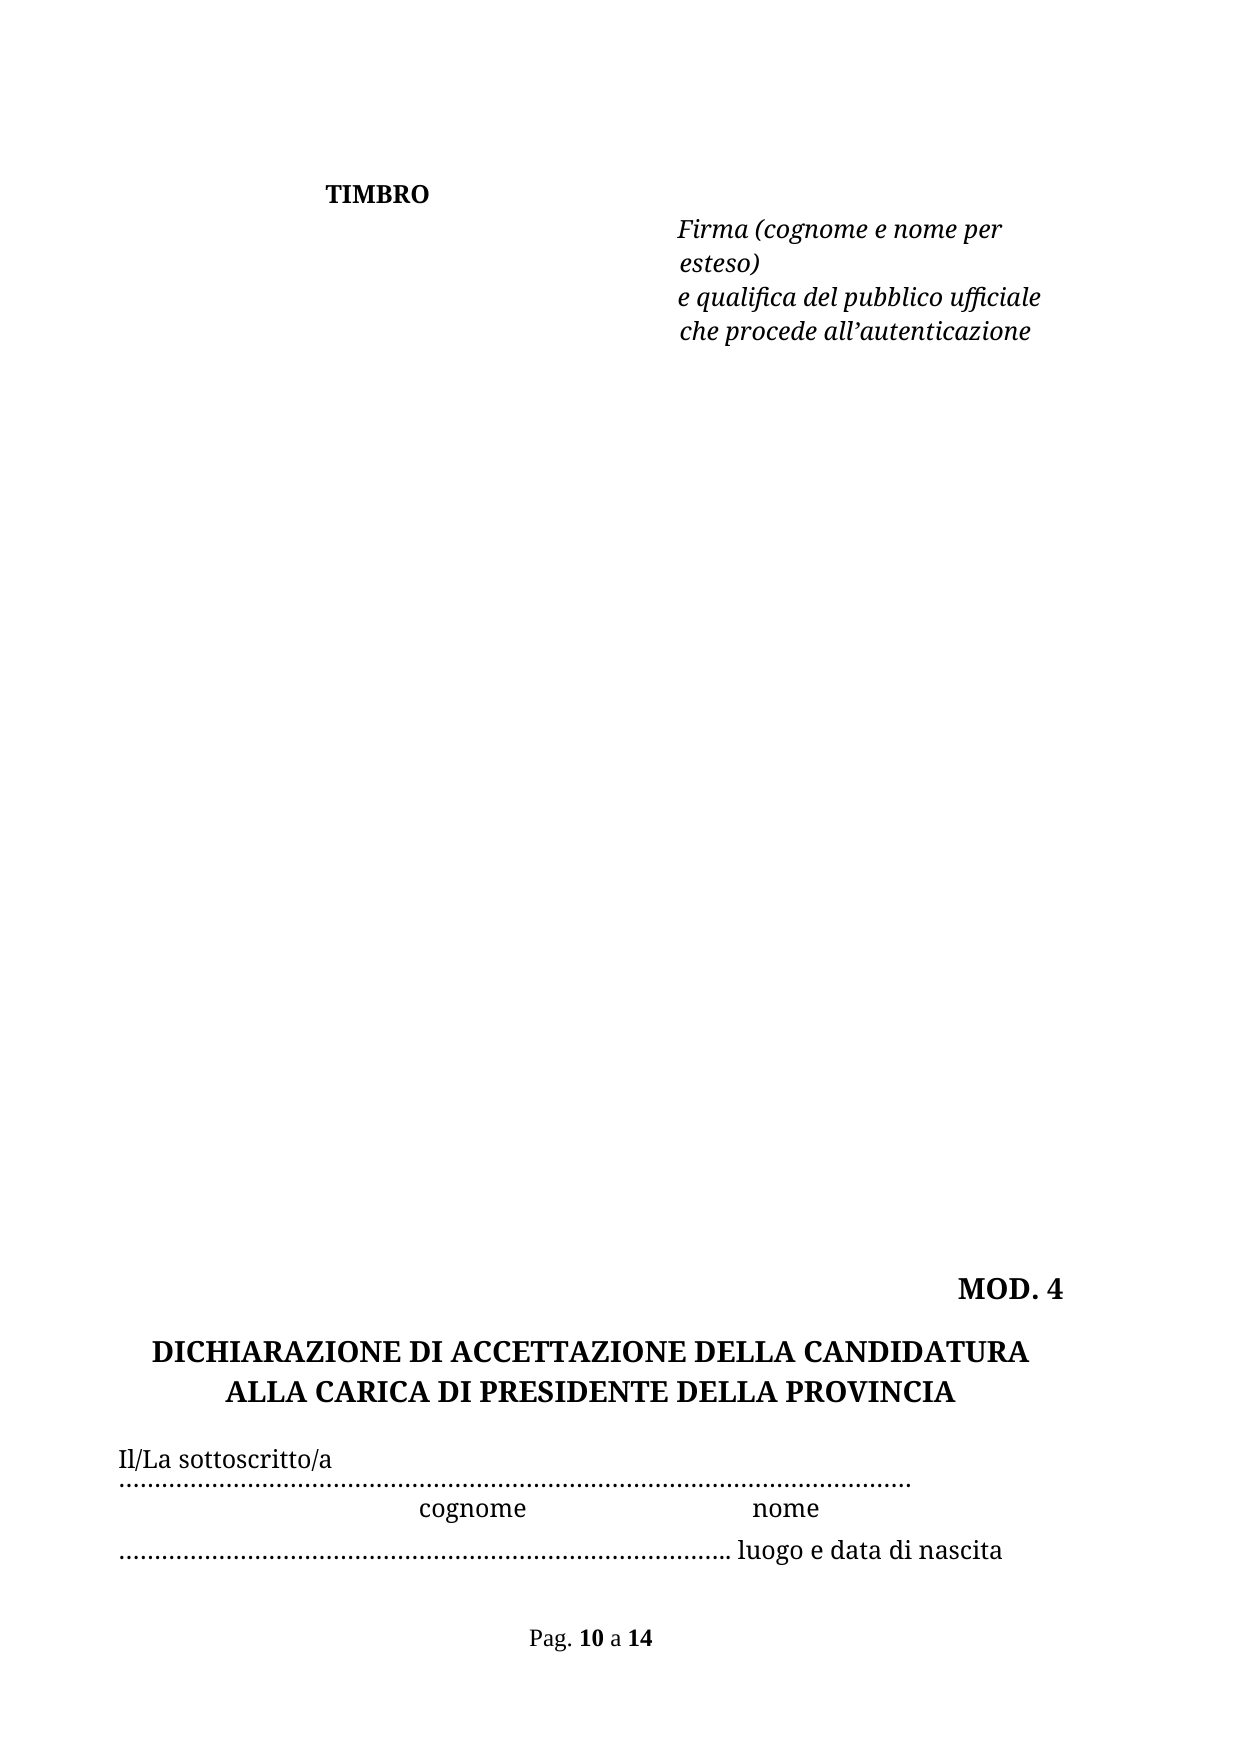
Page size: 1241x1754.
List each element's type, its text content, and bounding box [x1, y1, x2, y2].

text MOD. 4 [118, 1268, 1063, 1308]
text Il/La sottoscritto/a [118, 1457, 1063, 1472]
text alla carica di PRESIDENTE DELLA PROVINCIA [118, 1371, 1063, 1411]
text cognome nome [118, 1490, 1063, 1524]
text ………………………………………………………………………………………………… [118, 1476, 1063, 1490]
text Firma (cognome e nome per esteso) [664, 211, 1063, 279]
text Dichiarazione di accettazione della candidatura [118, 1332, 1063, 1371]
text e qualifica del pubblico ufficiale che procede all’autenticazione [664, 279, 1063, 347]
text ………………………………………………………………………….. luogo e data di nascita [118, 1524, 1063, 1569]
text TIMBRO [118, 177, 1063, 211]
